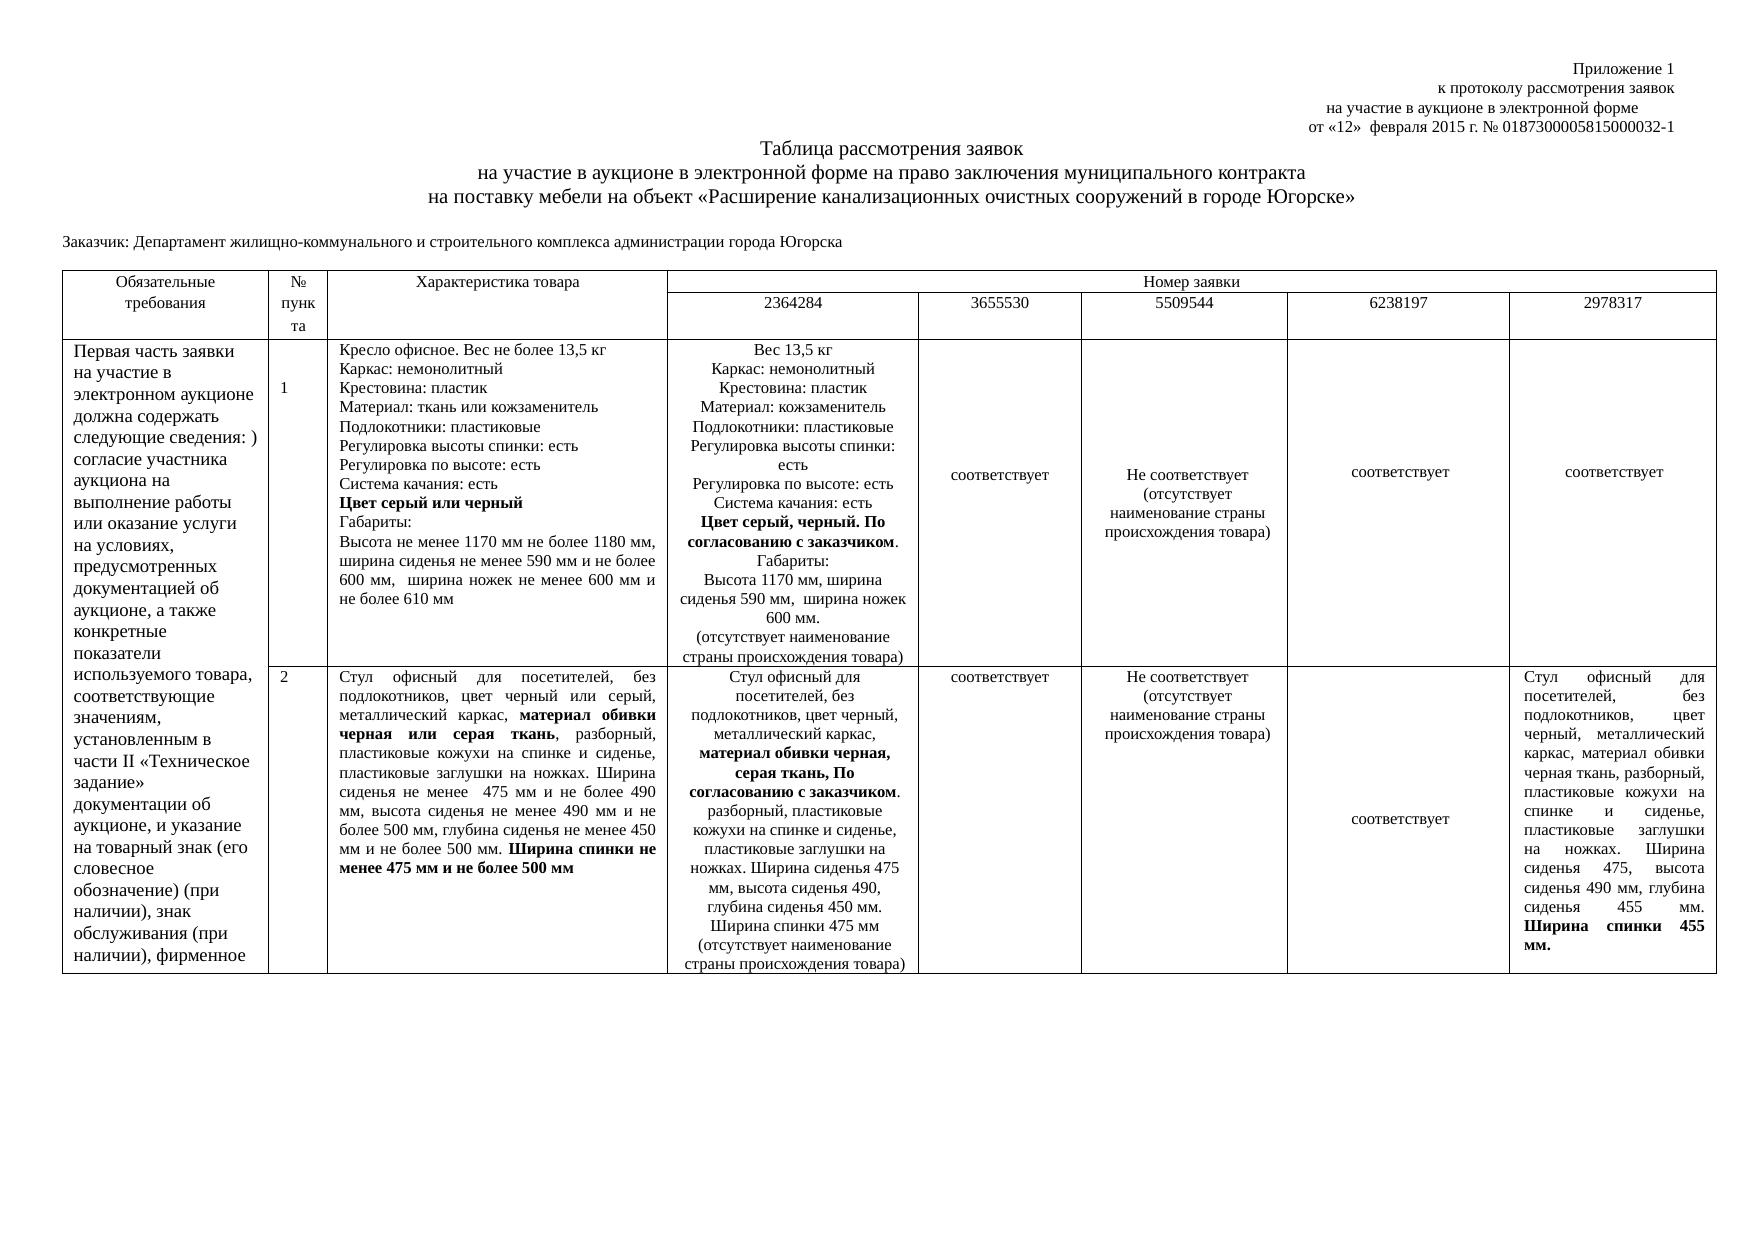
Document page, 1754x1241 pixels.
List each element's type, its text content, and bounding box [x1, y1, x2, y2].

table_cell Стул офисный для посетителей, без подлокотников, цвет черный, металлический каркас, материал обивки черная, серая ткань, По согласованию с заказчиком. разборный, пластиковые кожухи на спинке и сиденье, пластиковые заглушки на ножках. Ширина сиденья 475 мм, высота сиденья 490, глубина сиденья 450 мм. Ширина спинки 475 мм (отсутствует наименование страны происхождения товара) [668, 667, 918, 973]
table_cell соответствует [1288, 340, 1509, 666]
table_cell 2 [269, 667, 327, 973]
table_cell 2364284 [668, 293, 918, 339]
table_cell соответствует [1288, 667, 1509, 973]
table_cell соответствует [919, 667, 1081, 973]
table_cell соответствует [919, 340, 1081, 666]
table_cell Кресло офисное. Вес не более 13,5 кг Каркас: немонолитный Крестовина: пластик Материал: ткань или кожзаменитель Подлокотники: пластиковые Регулировка высоты спинки: есть Регулировка по высоте: есть Система качания: есть Цвет серый или черный Габариты: Высота не менее 1170 мм не более 1180 мм, ширина сиденья не менее 590 мм и не более 600 мм, ширина ножек не менее 600 мм и не более 610 мм [328, 340, 667, 666]
table_header № пункта [269, 271, 327, 339]
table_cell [1082, 667, 1287, 973]
text на участие в аукционе в электронной форме на право заключения муниципального контракта [106, 160, 1677, 184]
table_cell Первая часть заявки на участие в электронном аукционе должна содержать следующие сведения: ) согласие участника аукциона на выполнение работы или оказание услуги на условиях, предусмотренных документацией об аукционе, а также конкретные показатели используемого товара, соответствующие значениям, установленным в части II «Техническое задание» документации об аукционе, и указание на товарный знак (его словесное обозначение) (при наличии), знак обслуживания (при наличии), фирменное наименование (при наличии), патенты (при наличии), полезные модели (при наличии), промышленные образцы (при наличии), наименование страны происхождения товара. Первая часть заявки на участие в электронном аукционе может содержать эскиз, рисунок, чертеж, фотографию, иное изображение товара, на поставку которого заключается контракт. [63, 340, 268, 973]
text Приложение 1 [106, 59, 1674, 78]
table_cell Стул офисный для посетителей, без подлокотников, цвет черный, металлический каркас, материал обивки черная ткань, разборный, пластиковые кожухи на спинке и сиденье, пластиковые заглушки на ножках. Ширина сиденья 475, высота сиденья 490 мм, глубина сиденья 455 мм. Ширина спинки 455 мм. [1510, 667, 1716, 973]
text от «12» февраля 2015 г. № 0187300005815000032-1 [106, 117, 1674, 136]
table_cell Не соответствует (отсутствует наименование страны происхождения товара) [1082, 340, 1287, 666]
text на поставку мебели на объект «Расширение канализационных очистных сооружений в городе Югорске» [106, 184, 1677, 208]
table_cell соответствует [1510, 340, 1716, 666]
text на участие в аукционе в электронной форме [106, 97, 1674, 117]
table_header Характеристика товара [328, 271, 667, 339]
table_cell 6238197 [1288, 293, 1509, 339]
text Таблица рассмотрения заявок [106, 136, 1677, 160]
table_cell 1 [269, 340, 327, 666]
table_cell Стул офисный для посетителей, без подлокотников, цвет черный или серый, металлический каркас, материал обивки черная или серая ткань, разборный, пластиковые кожухи на спинке и сиденье, пластиковые заглушки на ножках. Ширина сиденья не менее 475 мм и не более 490 мм, высота сиденья не менее 490 мм и не более 500 мм, глубина сиденья не менее 450 мм и не более 500 мм. Ширина спинки не менее 475 мм и не более 500 мм [328, 667, 667, 973]
table_header Номер заявки [668, 271, 1716, 292]
table_cell Вес 13,5 кг Каркас: немонолитный Крестовина: пластик Материал: кожзаменитель Подлокотники: пластиковые Регулировка высоты спинки: есть Регулировка по высоте: есть Система качания: есть Цвет серый, черный. По согласованию с заказчиком. Габариты: Высота 1170 мм, ширина сиденья 590 мм, ширина ножек 600 мм. (отсутствует наименование страны происхождения товара) [668, 340, 918, 666]
text Заказчик: Департамент жилищно-коммунального и строительного комплекса администрации города Югорска [62, 232, 1677, 251]
table_cell 5509544 [1082, 293, 1287, 339]
text к протоколу рассмотрения заявок [106, 78, 1674, 97]
table_header Обязательные требования [63, 271, 268, 339]
table_cell 3655530 [919, 293, 1081, 339]
table_cell 2978317 [1510, 293, 1716, 339]
